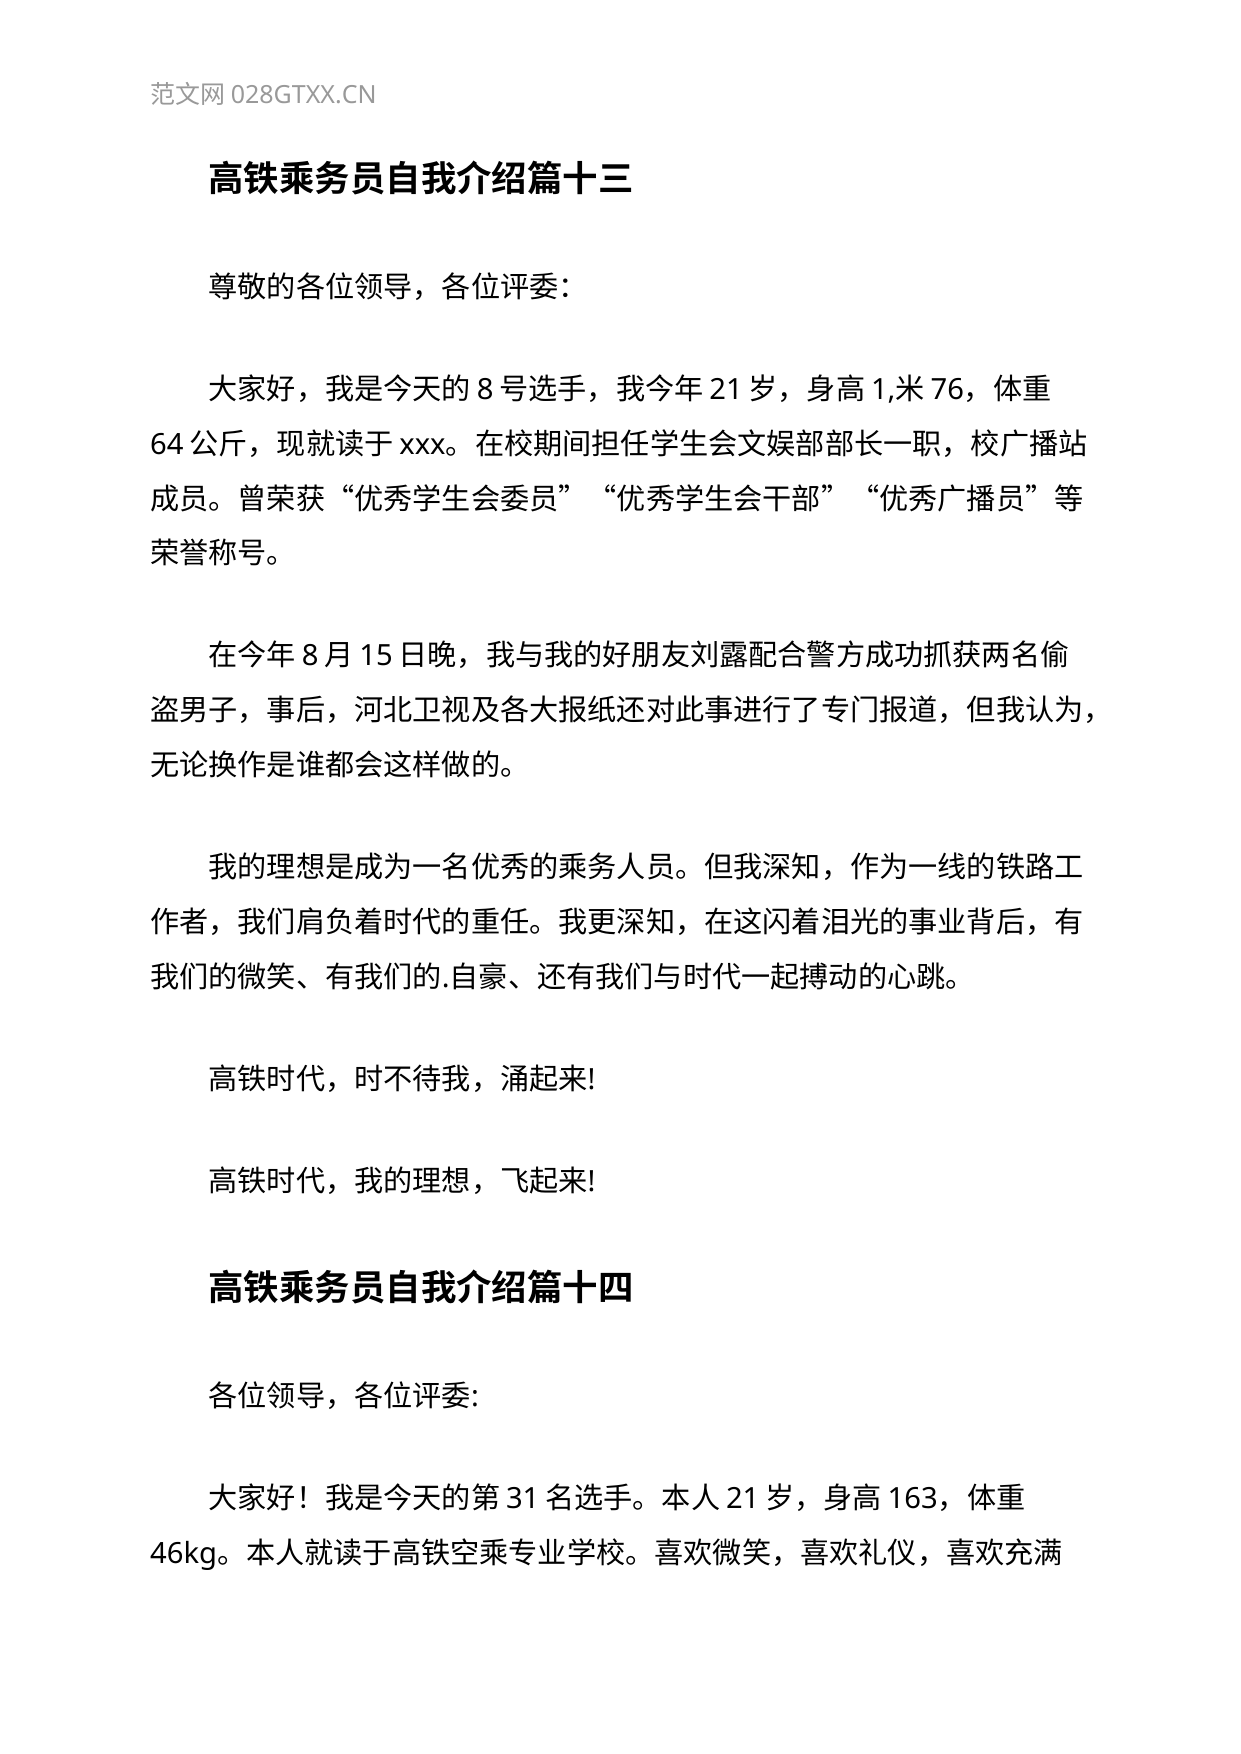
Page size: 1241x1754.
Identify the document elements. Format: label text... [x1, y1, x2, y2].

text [150, 1475, 1090, 1572]
text 高铁时代，我的理想，飞起来! [150, 1157, 1090, 1200]
text 大家好，我是今天的8号选手，我今年21岁，身高1,米76，体重64公斤，现就读于xxx。在校期间担任学生会文娱部部长一职，校广播站成员。曾荣获“优秀学生会委员”“优秀学生会干部”“优秀广播员”等荣誉称号。 [150, 365, 1090, 572]
text 尊敬的各位领导，各位评委： [150, 263, 1090, 306]
text 我的理想是成为一名优秀的乘务人员。但我深知，作为一线的铁路工作者，我们肩负着时代的重任。我更深知，在这闪着泪光的事业背后，有我们的微笑、有我们的.自豪、还有我们与时代一起搏动的心跳。 [150, 843, 1090, 996]
text 在今年8月15日晚，我与我的好朋友刘露配合警方成功抓获两名偷盗男子，事后，河北卫视及各大报纸还对此事进行了专门报道，但我认为，无论换作是谁都会这样做的。 [150, 632, 1090, 784]
text 高铁乘务员自我介绍篇十四 [150, 1259, 1090, 1311]
text 高铁乘务员自我介绍篇十三 [150, 150, 1090, 201]
text 各位领导，各位评委: [150, 1373, 1090, 1415]
text 高铁时代，时不待我，涌起来! [150, 1055, 1090, 1098]
